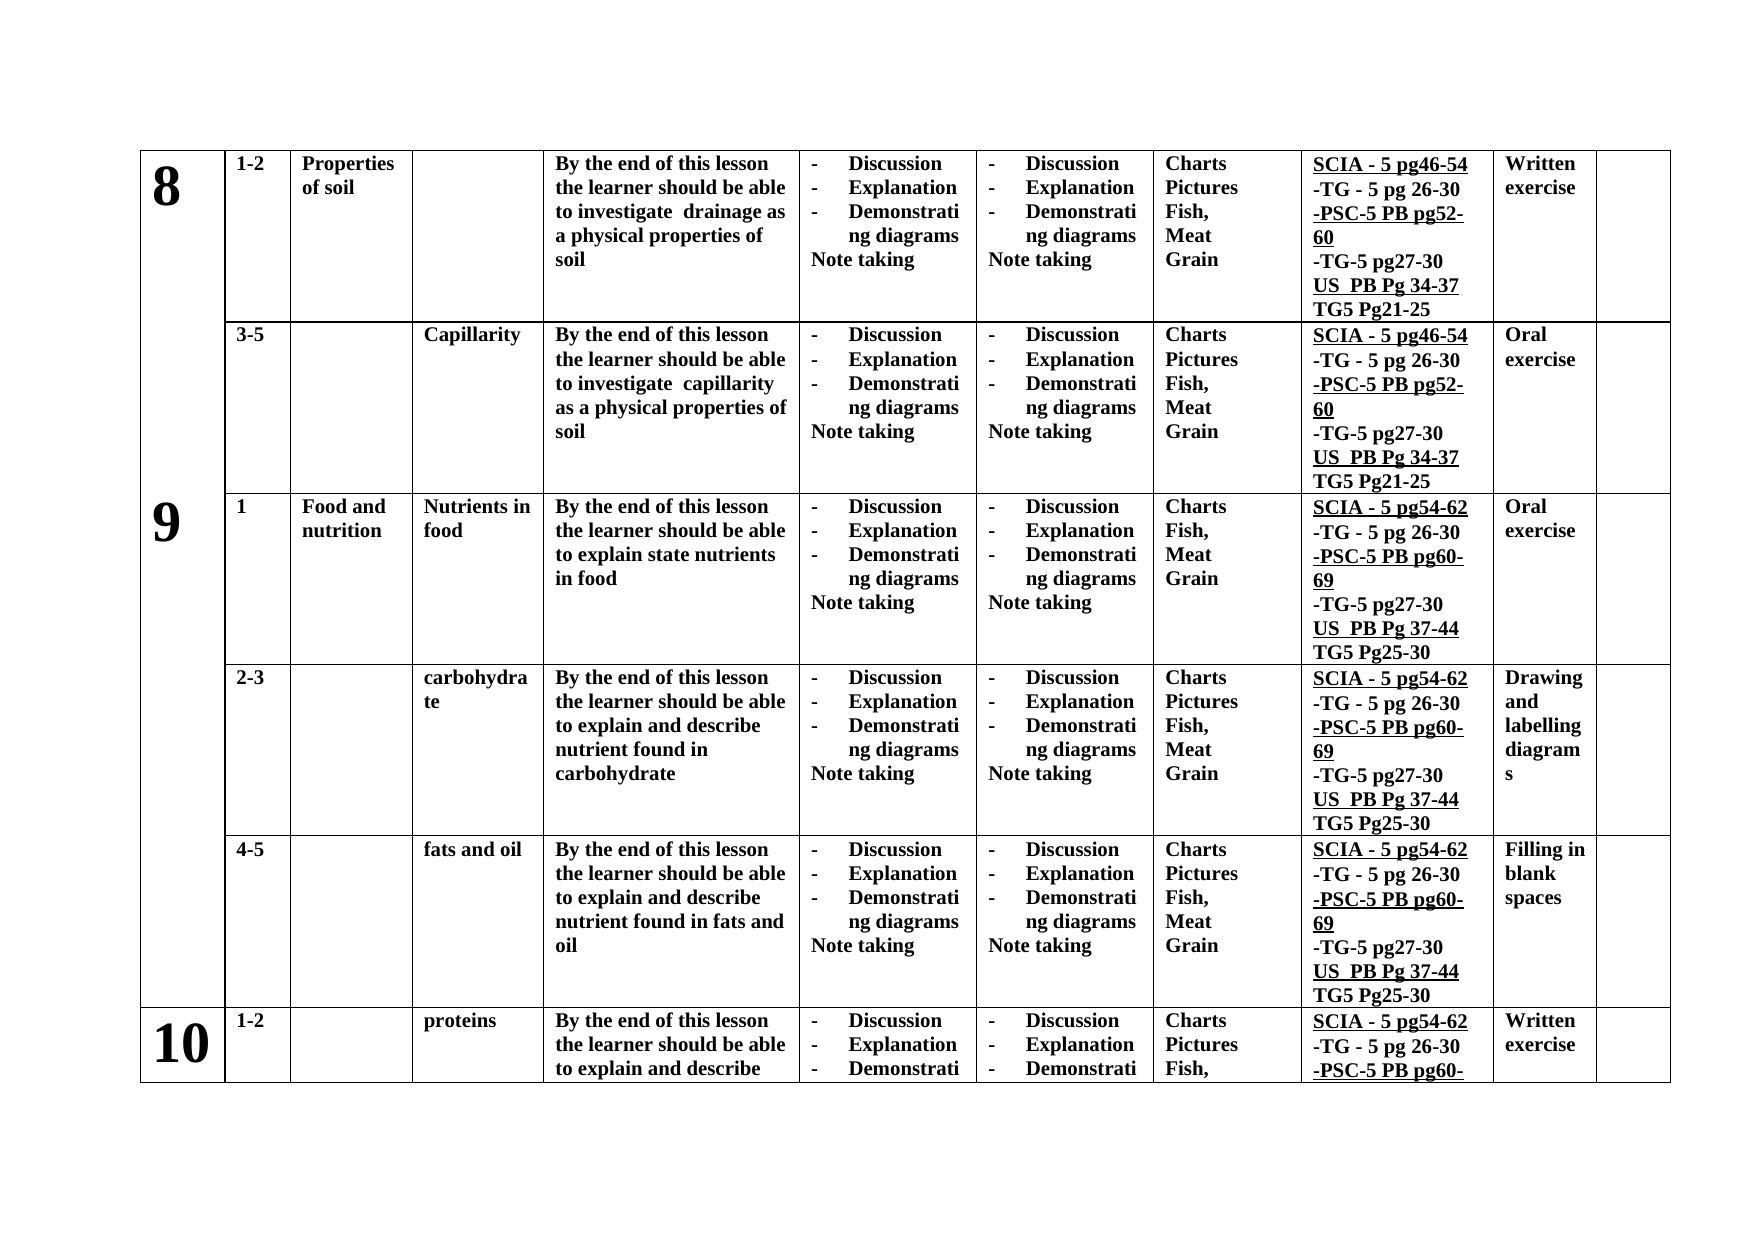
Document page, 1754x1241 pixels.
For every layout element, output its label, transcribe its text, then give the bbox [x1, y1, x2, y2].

table_cell Nutrients in food [413, 494, 543, 664]
table_cell SCIA - 5 pg46-54 -TG - 5 pg 26-30 -PSC-5 PB pg52-60 -TG-5 pg27-30 US PB Pg 34-37 TG5 Pg21-25 [1302, 323, 1493, 493]
table_cell Written exercise [1494, 1008, 1596, 1082]
table_cell Discussion Explanation Demonstrating diagrams Note taking [977, 836, 1153, 1007]
table_cell [1597, 836, 1670, 1007]
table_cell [800, 151, 976, 321]
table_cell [800, 1008, 976, 1082]
table_cell Capillarity [413, 323, 543, 493]
table_cell 3-5 [226, 323, 290, 493]
table_cell [291, 836, 412, 1007]
table_cell [413, 151, 543, 321]
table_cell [977, 151, 1153, 321]
table_cell By the end of this lesson the learner should be able to explain and describe nutrient found in fats and oil [544, 836, 799, 1007]
table_cell SCIA - 5 pg54-62 -TG - 5 pg 26-30 -PSC-5 PB pg60-69 -TG-5 pg27-30 US PB Pg 37-44 TG5 Pg25-30 [1302, 836, 1493, 1007]
table_cell Charts Pictures Fish, Meat Grain [1154, 323, 1301, 493]
table_cell 4-5 [226, 836, 290, 1007]
table_cell Properties of soil [291, 151, 412, 321]
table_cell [1154, 1008, 1301, 1082]
table_cell [1597, 665, 1670, 835]
table_cell 8 9 [141, 151, 224, 1007]
table_cell Charts Fish, Meat Grain [1154, 494, 1301, 664]
table_cell [1597, 323, 1670, 493]
table_cell fats and oil [413, 836, 543, 1007]
table_cell Food and nutrition [291, 494, 412, 664]
table_cell 1-2 [226, 1008, 290, 1082]
table_cell Oral exercise [1494, 494, 1596, 664]
table_cell Discussion Explanation Demonstrating diagrams Note taking [800, 665, 976, 835]
table_cell SCIA - 5 pg54-62 -TG - 5 pg 26-30 -PSC-5 PB pg60-69 -TG-5 pg27-30 US PB Pg 37-44 TG5 Pg25-30 [1302, 494, 1493, 664]
table_cell By the end of this lesson the learner should be able to explain state nutrients in food [544, 494, 799, 664]
table_cell 2-3 [226, 665, 290, 835]
table_cell Drawing and labelling diagrams [1494, 665, 1596, 835]
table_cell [1302, 1008, 1493, 1082]
table_cell Discussion Explanation Demonstrating diagrams Note taking [800, 323, 976, 493]
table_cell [544, 1008, 799, 1082]
table_cell Oral exercise [1494, 323, 1596, 493]
table_cell proteins [413, 1008, 543, 1082]
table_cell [977, 1008, 1153, 1082]
table_cell Discussion Explanation Demonstrating diagrams Note taking [977, 323, 1153, 493]
table_cell By the end of this lesson the learner should be able to explain and describe nutrient found in carbohydrate [544, 665, 799, 835]
table_cell Charts Pictures Fish, Meat Grain [1154, 151, 1301, 321]
table_cell Discussion Explanation Demonstrating diagrams Note taking [977, 494, 1153, 664]
table_cell 1-2 [226, 151, 290, 321]
table_cell Discussion Explanation Demonstrating diagrams Note taking [977, 665, 1153, 835]
table_cell By the end of this lesson the learner should be able to investigate capillarity as a physical properties of soil [544, 323, 799, 493]
table_cell Charts Pictures Fish, Meat Grain [1154, 836, 1301, 1007]
table_cell Discussion Explanation Demonstrating diagrams Note taking [800, 836, 976, 1007]
table_cell [1597, 1008, 1670, 1082]
table_cell Filling in blank spaces [1494, 836, 1596, 1007]
table_cell Written exercise [1494, 151, 1596, 321]
table_cell [291, 323, 412, 493]
table_cell [291, 665, 412, 835]
table_cell 10 11 [141, 1008, 224, 1082]
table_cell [1302, 151, 1493, 321]
table_cell [1597, 151, 1670, 321]
table_cell 1 [226, 494, 290, 664]
table_cell carbohydrate [413, 665, 543, 835]
table_cell [1597, 494, 1670, 664]
table_cell [291, 1008, 412, 1082]
table_cell By the end of this lesson the learner should be able to investigate drainage as a physical properties of soil [544, 151, 799, 321]
table_cell Charts Pictures Fish, Meat Grain [1154, 665, 1301, 835]
table_cell SCIA - 5 pg54-62 -TG - 5 pg 26-30 -PSC-5 PB pg60-69 -TG-5 pg27-30 US PB Pg 37-44 TG5 Pg25-30 [1302, 665, 1493, 835]
table_cell Discussion Explanation Demonstrating diagrams Note taking [800, 494, 976, 664]
